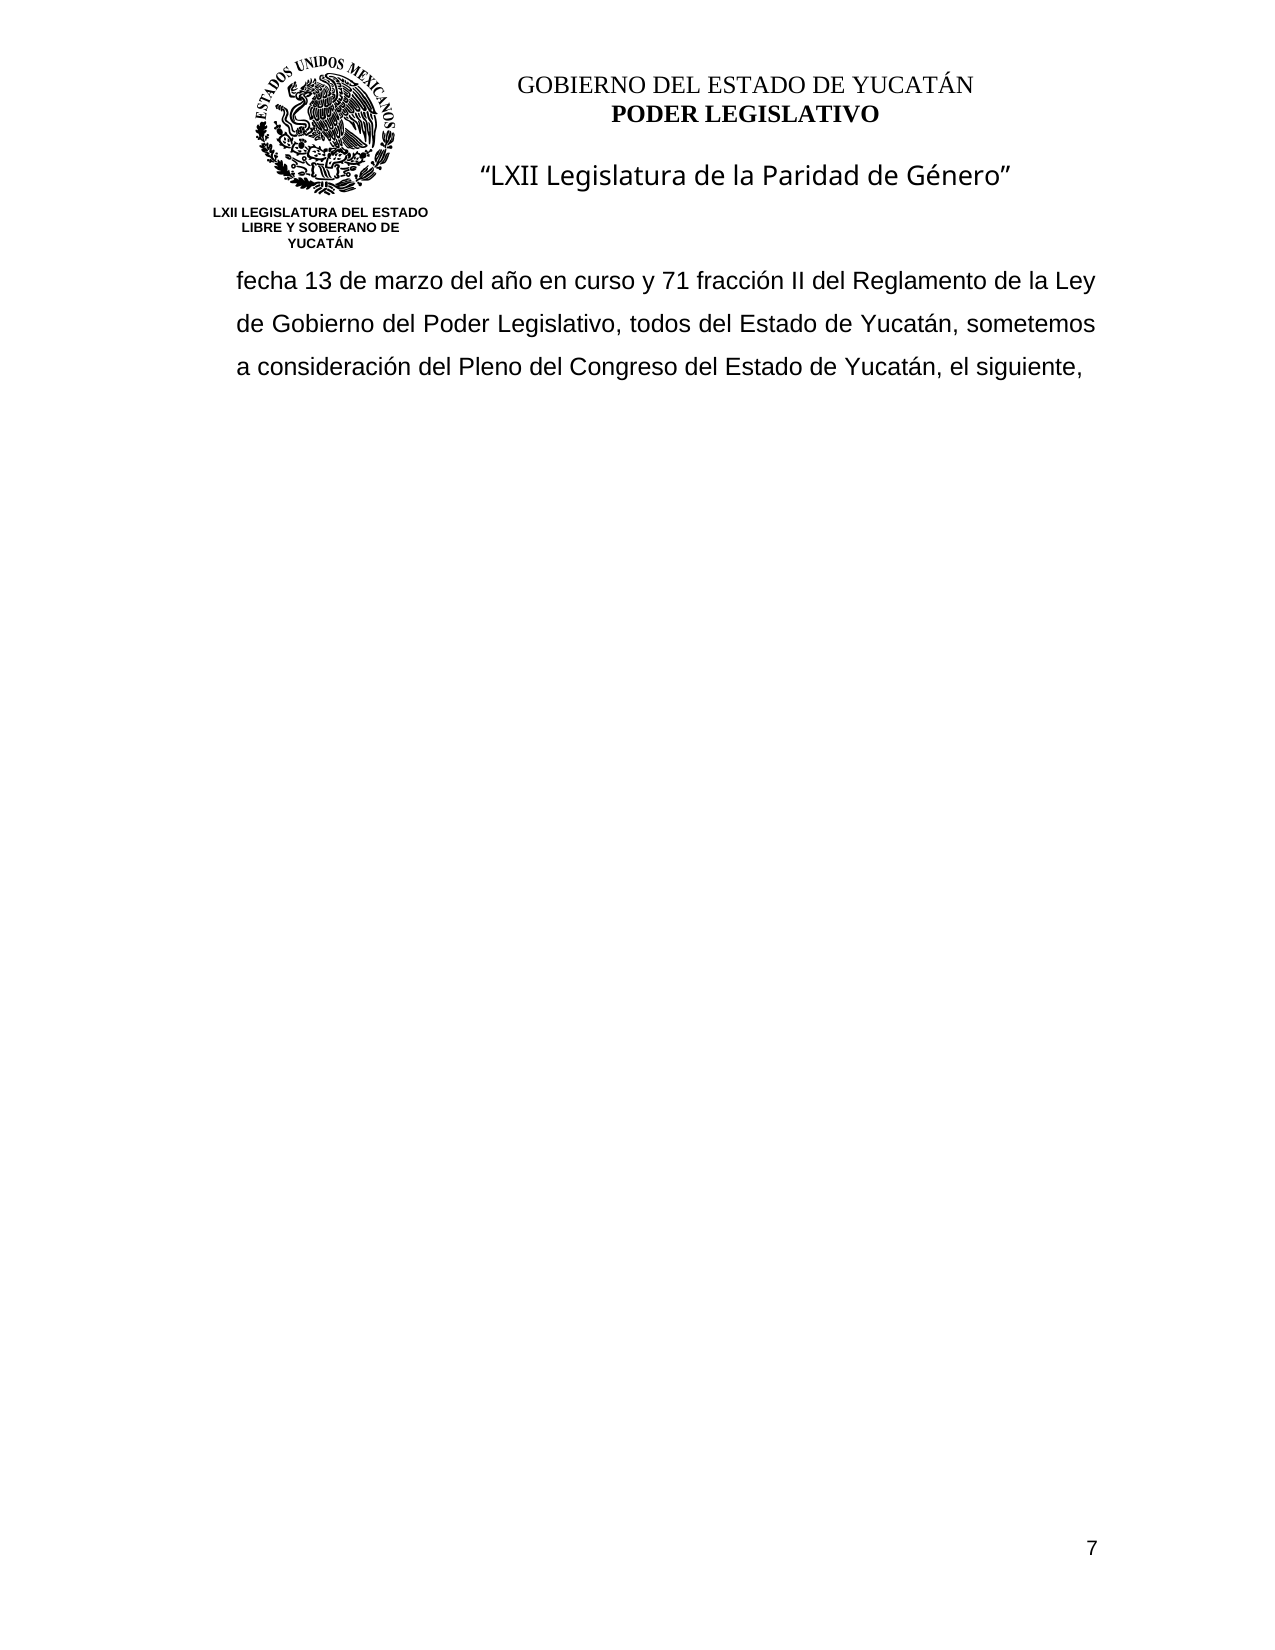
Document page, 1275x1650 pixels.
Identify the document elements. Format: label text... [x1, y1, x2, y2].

picture [221, 22, 429, 229]
